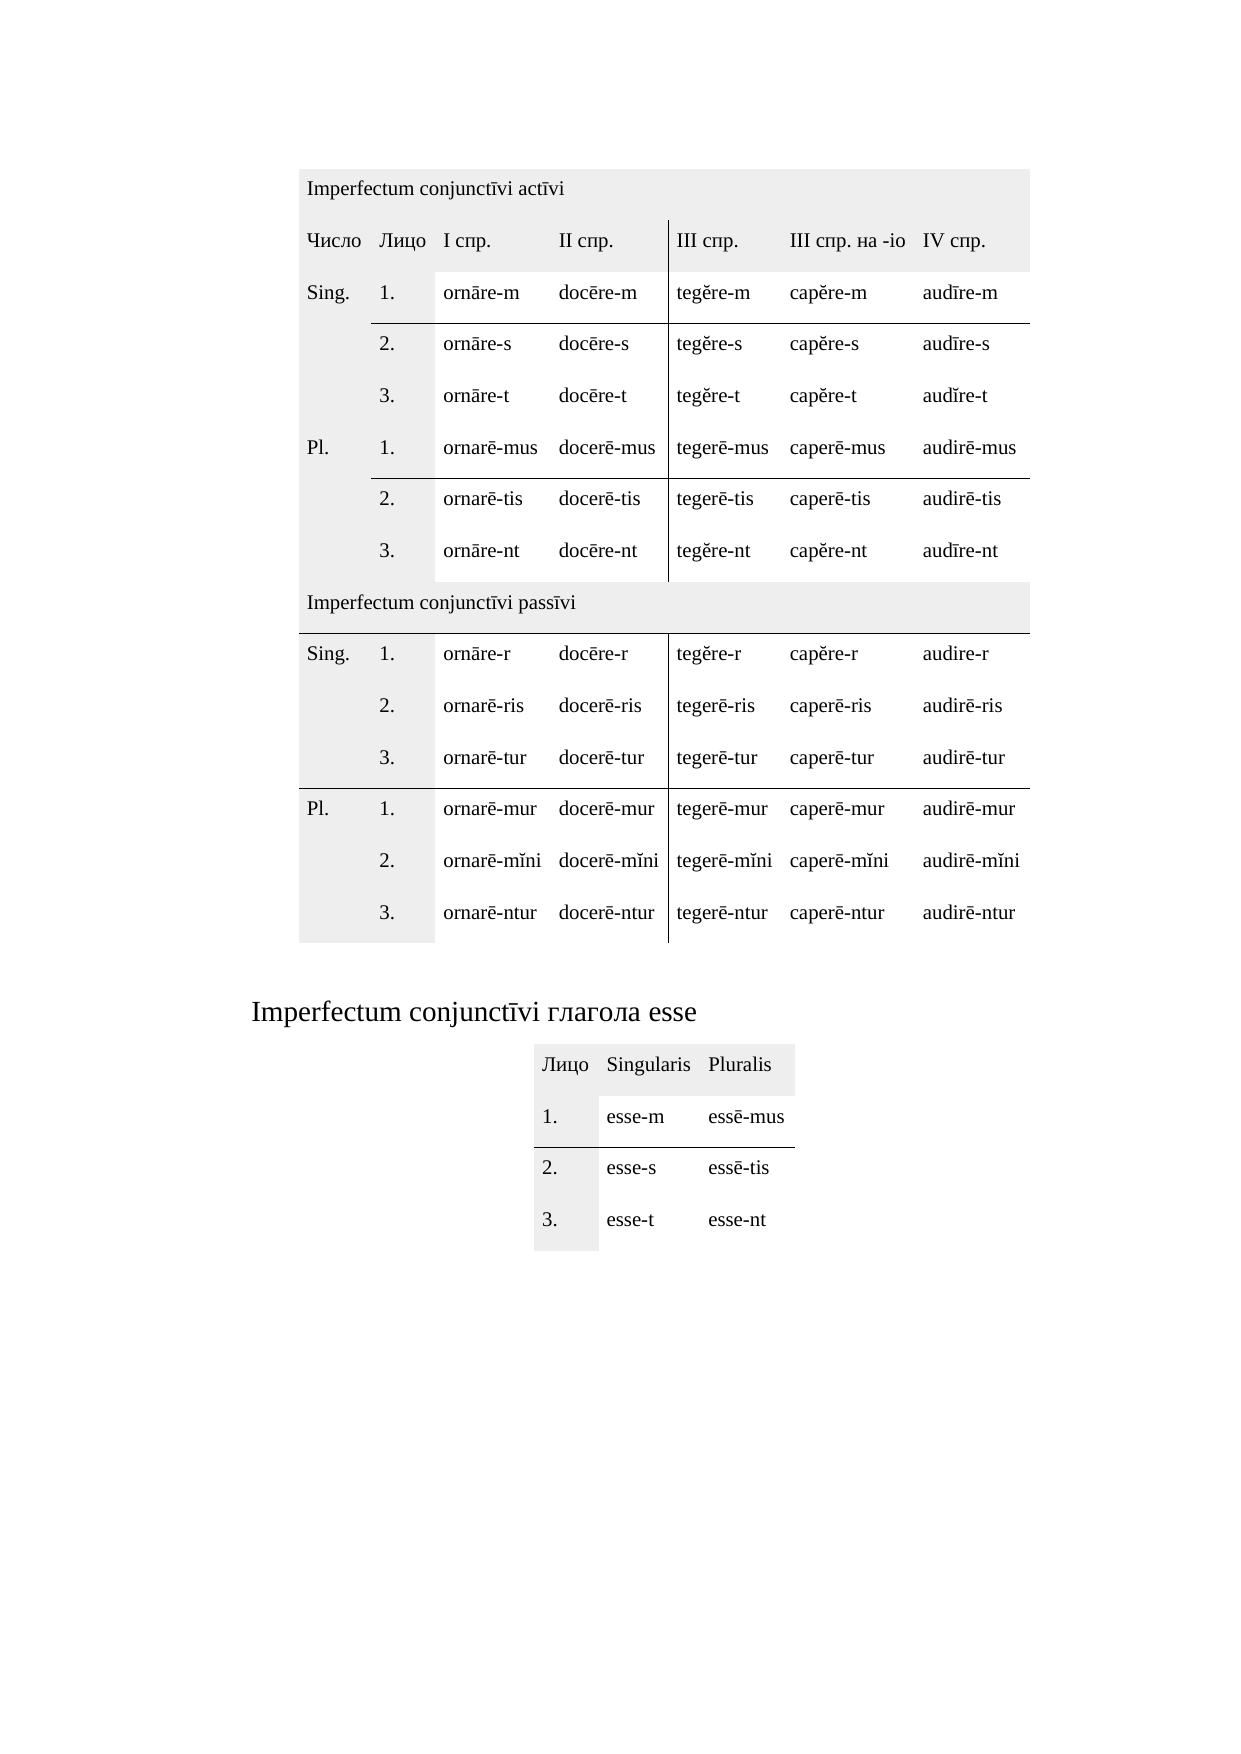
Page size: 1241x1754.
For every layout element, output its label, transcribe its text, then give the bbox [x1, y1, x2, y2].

text Imperfectum conjunctīvi глагола esse [177, 994, 1152, 1027]
